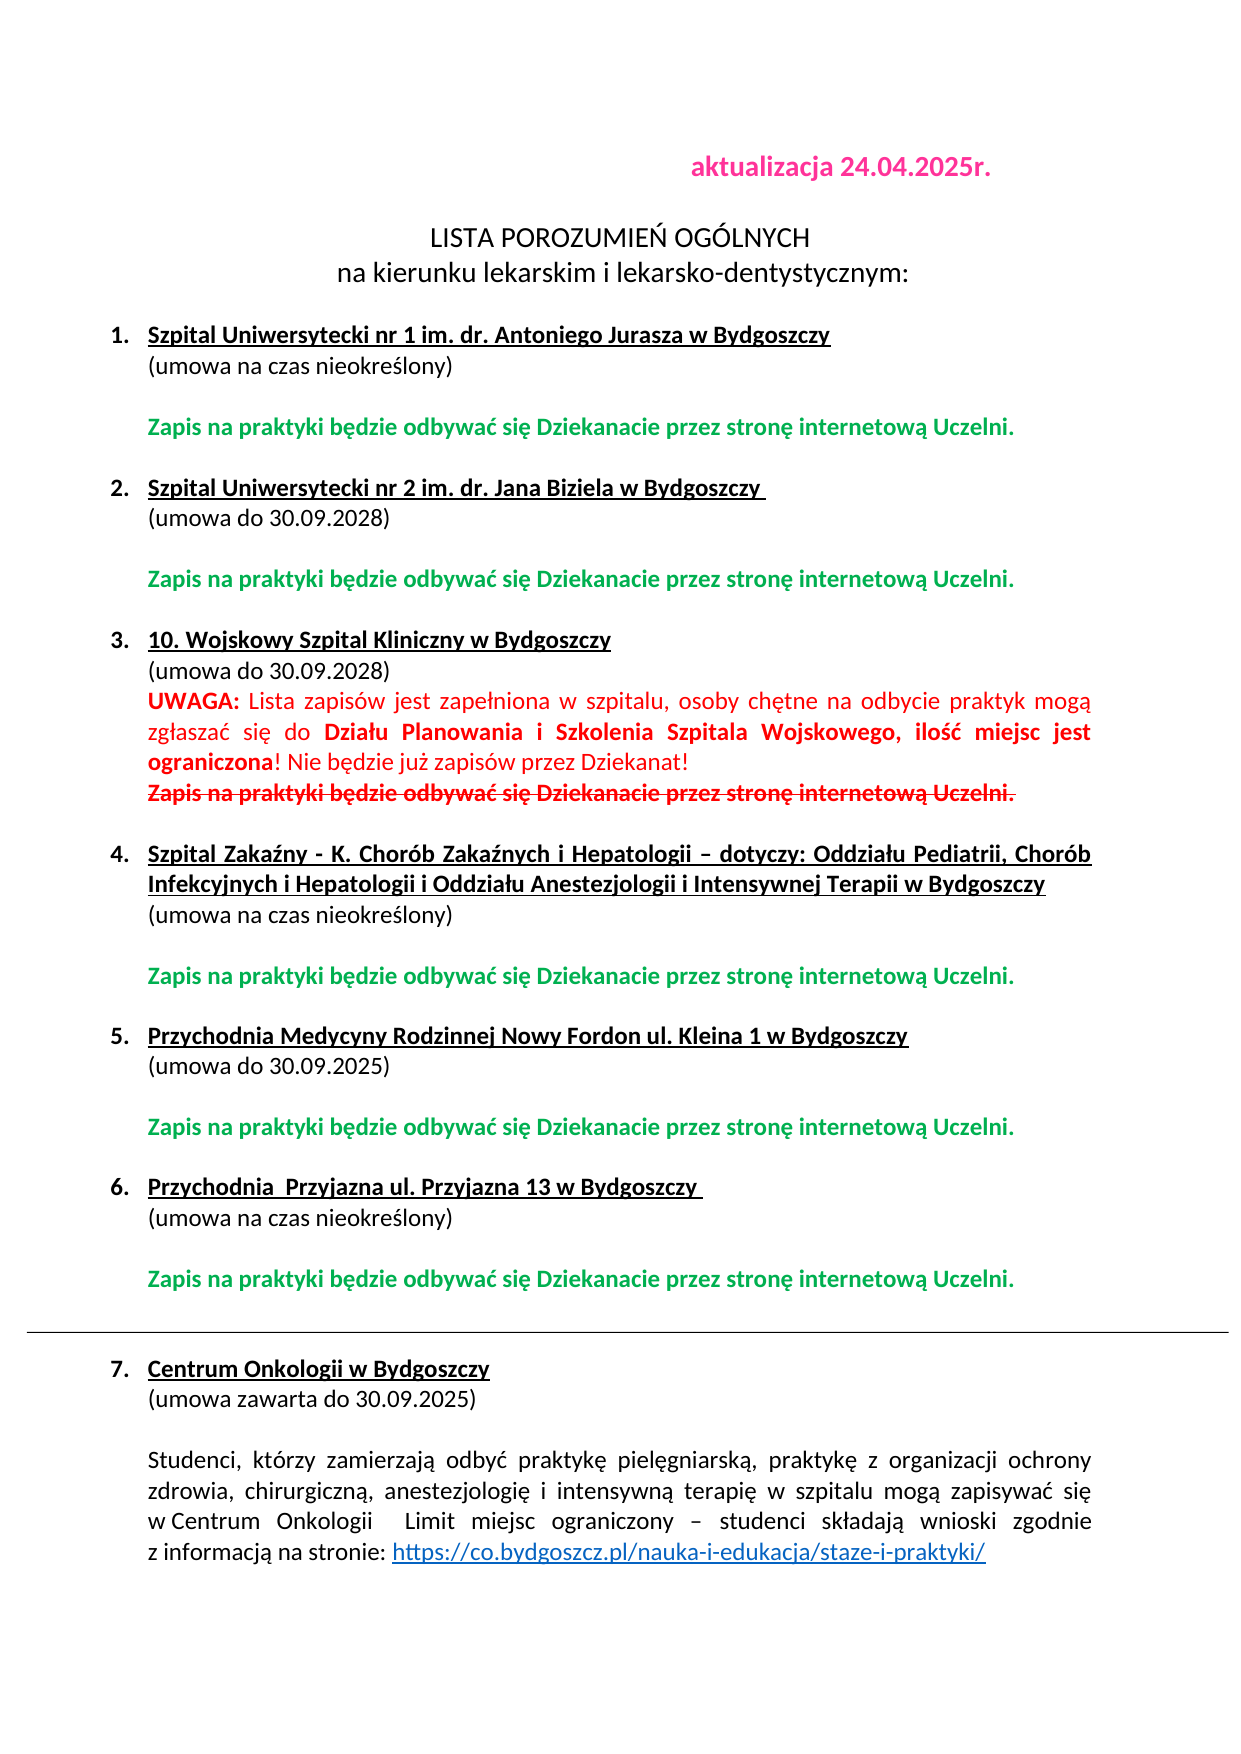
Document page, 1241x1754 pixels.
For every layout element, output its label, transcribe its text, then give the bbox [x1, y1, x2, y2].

list Przychodnia Przyjazna ul. Przyjazna 13 w Bydgoszczy [110, 1171, 1093, 1202]
text (umowa zawarta do 30.09.2025) [148, 1383, 1093, 1414]
list Zapis na praktyki będzie odbywać się Dziekanacie przez stronę internetową Uczelni. [148, 1263, 1093, 1293]
list Szpital Uniwersytecki nr 1 im. dr. Antoniego Jurasza w Bydgoszczy [110, 319, 1093, 350]
text LISTA POROZUMIEŃ OGÓLNYCH [148, 219, 1093, 254]
list (umowa na czas nieokreślony) [148, 1202, 1093, 1232]
list Zapis na praktyki będzie odbywać się Dziekanacie przez stronę internetową Uczelni. [148, 411, 1093, 441]
list UWAGA: Lista zapisów jest zapełniona w szpitalu, osoby chętne na odbycie praktyk mogą zgłaszać się do Działu Planowania i Szkolenia Szpitala Wojskowego, ilość miejsc jest ograniczona! Nie będzie już zapisów przez Dziekanat! [148, 686, 1093, 777]
text Zapis na praktyki będzie odbywać się Dziekanacie przez stronę internetową Uczelni. [148, 1111, 1093, 1142]
text Studenci, którzy zamierzają odbyć praktykę pielęgniarską, praktykę z organizacji ochrony zdrowia, chirurgiczną, anestezjologię i intensywną terapię w szpitalu mogą zapisywać się w Centrum Onkologii Limit miejsc ograniczony – studenci składają wnioski zgodnie z informacją na stronie: https://co.bydgoszcz.pl/nauka-i-edukacja/staze-i-praktyki/ [148, 1444, 1093, 1567]
list 10. Wojskowy Szpital Kliniczny w Bydgoszczy [110, 624, 1093, 655]
text na kierunku lekarskim i lekarsko-dentystycznym: [148, 254, 1093, 290]
list (umowa na czas nieokreślony) [148, 899, 1093, 930]
text Zapis na praktyki będzie odbywać się Dziekanacie przez stronę internetową Uczelni. [148, 960, 1093, 991]
list Zapis na praktyki będzie odbywać się Dziekanacie przez stronę internetową Uczelni. [148, 563, 1093, 594]
list Centrum Onkologii w Bydgoszczy [110, 1353, 1093, 1383]
list (umowa do 30.09.2028) [148, 655, 1093, 686]
list (umowa do 30.09.2028) [148, 502, 1093, 533]
list Przychodnia Medycyny Rodzinnej Nowy Fordon ul. Kleina 1 w Bydgoszczy [110, 1020, 1093, 1050]
text aktualizacja 24.04.2025r. [516, 148, 1093, 183]
list Szpital Zakaźny - K. Chorób Zakaźnych i Hepatologii – dotyczy: Oddziału Pediatrii, Chorób Infekcyjnych i Hepatologii i Oddziału Anestezjologii i Intensywnej Terapii w Bydgoszczy [110, 838, 1093, 899]
list Szpital Uniwersytecki nr 2 im. dr. Jana Biziela w Bydgoszczy [110, 472, 1093, 502]
list (umowa na czas nieokreślony) [148, 350, 1093, 380]
list Zapis na praktyki będzie odbywać się Dziekanacie przez stronę internetową Uczelni. [148, 777, 1093, 808]
list (umowa do 30.09.2025) [148, 1050, 1093, 1081]
